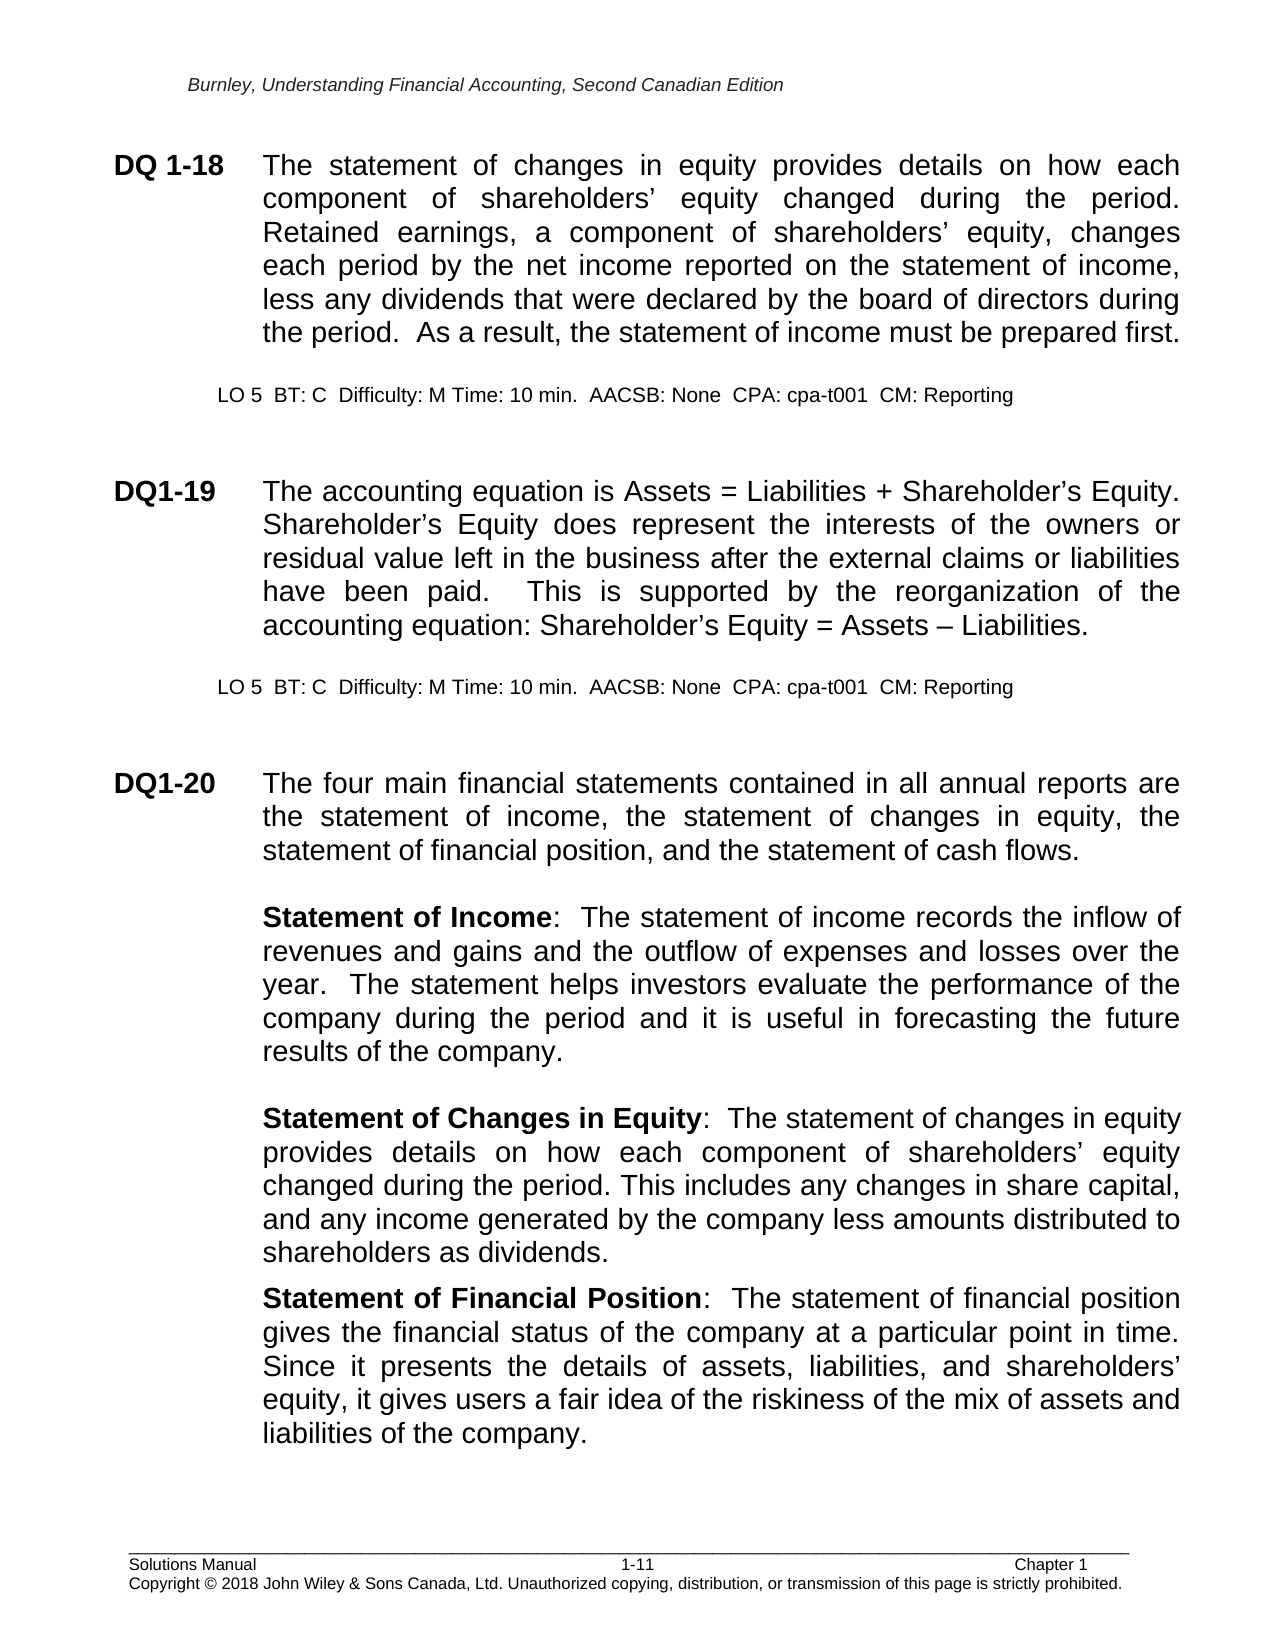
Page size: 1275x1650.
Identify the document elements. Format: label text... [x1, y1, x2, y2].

text DQ1-20 The four main financial statements contained in all annual reports are the statement of income, the statement of changes in equity, the statement of financial position, and the statement of cash flows. [114, 766, 1182, 866]
text DQ1-19 The accounting equation is Assets = Liabilities + Shareholder’s Equity. Shareholder’s Equity does represent the interests of the owners or residual value left in the business after the external claims or liabilities have been paid. This is supported by the reorganization of the accounting equation: Shareholder’s Equity = Assets – Liabilities. [114, 473, 1182, 641]
text LO 5 BT: C Difficulty: M Time: 10 min. AACSB: None CPA: cpa-t001 CM: Reporting [217, 675, 1147, 699]
text DQ 1-18 The statement of changes in equity provides details on how each component of shareholders’ equity changed during the period. Retained earnings, a component of shareholders’ equity, changes each period by the net income reported on the statement of income, less any dividends that were declared by the board of directors during the period. As a result, the statement of income must be prepared first. [114, 148, 1182, 349]
text Statement of Income: The statement of income records the inflow of revenues and gains and the outflow of expenses and losses over the year. The statement helps investors evaluate the performance of the company during the period and it is useful in forecasting the future results of the company. [262, 900, 1182, 1068]
text LO 5 BT: C Difficulty: M Time: 10 min. AACSB: None CPA: cpa-t001 CM: Reporting [217, 382, 1147, 406]
text Statement of Changes in Equity: The statement of changes in equity provides details on how each component of shareholders’ equity changed during the period. This includes any changes in share capital, and any income generated by the company less amounts distributed to shareholders as dividends. [262, 1101, 1182, 1269]
text Statement of Financial Position: The statement of financial position gives the financial status of the company at a particular point in time. Since it presents the details of assets, liabilities, and shareholders’ equity, it gives users a fair idea of the riskiness of the mix of assets and liabilities of the company. [262, 1281, 1182, 1449]
